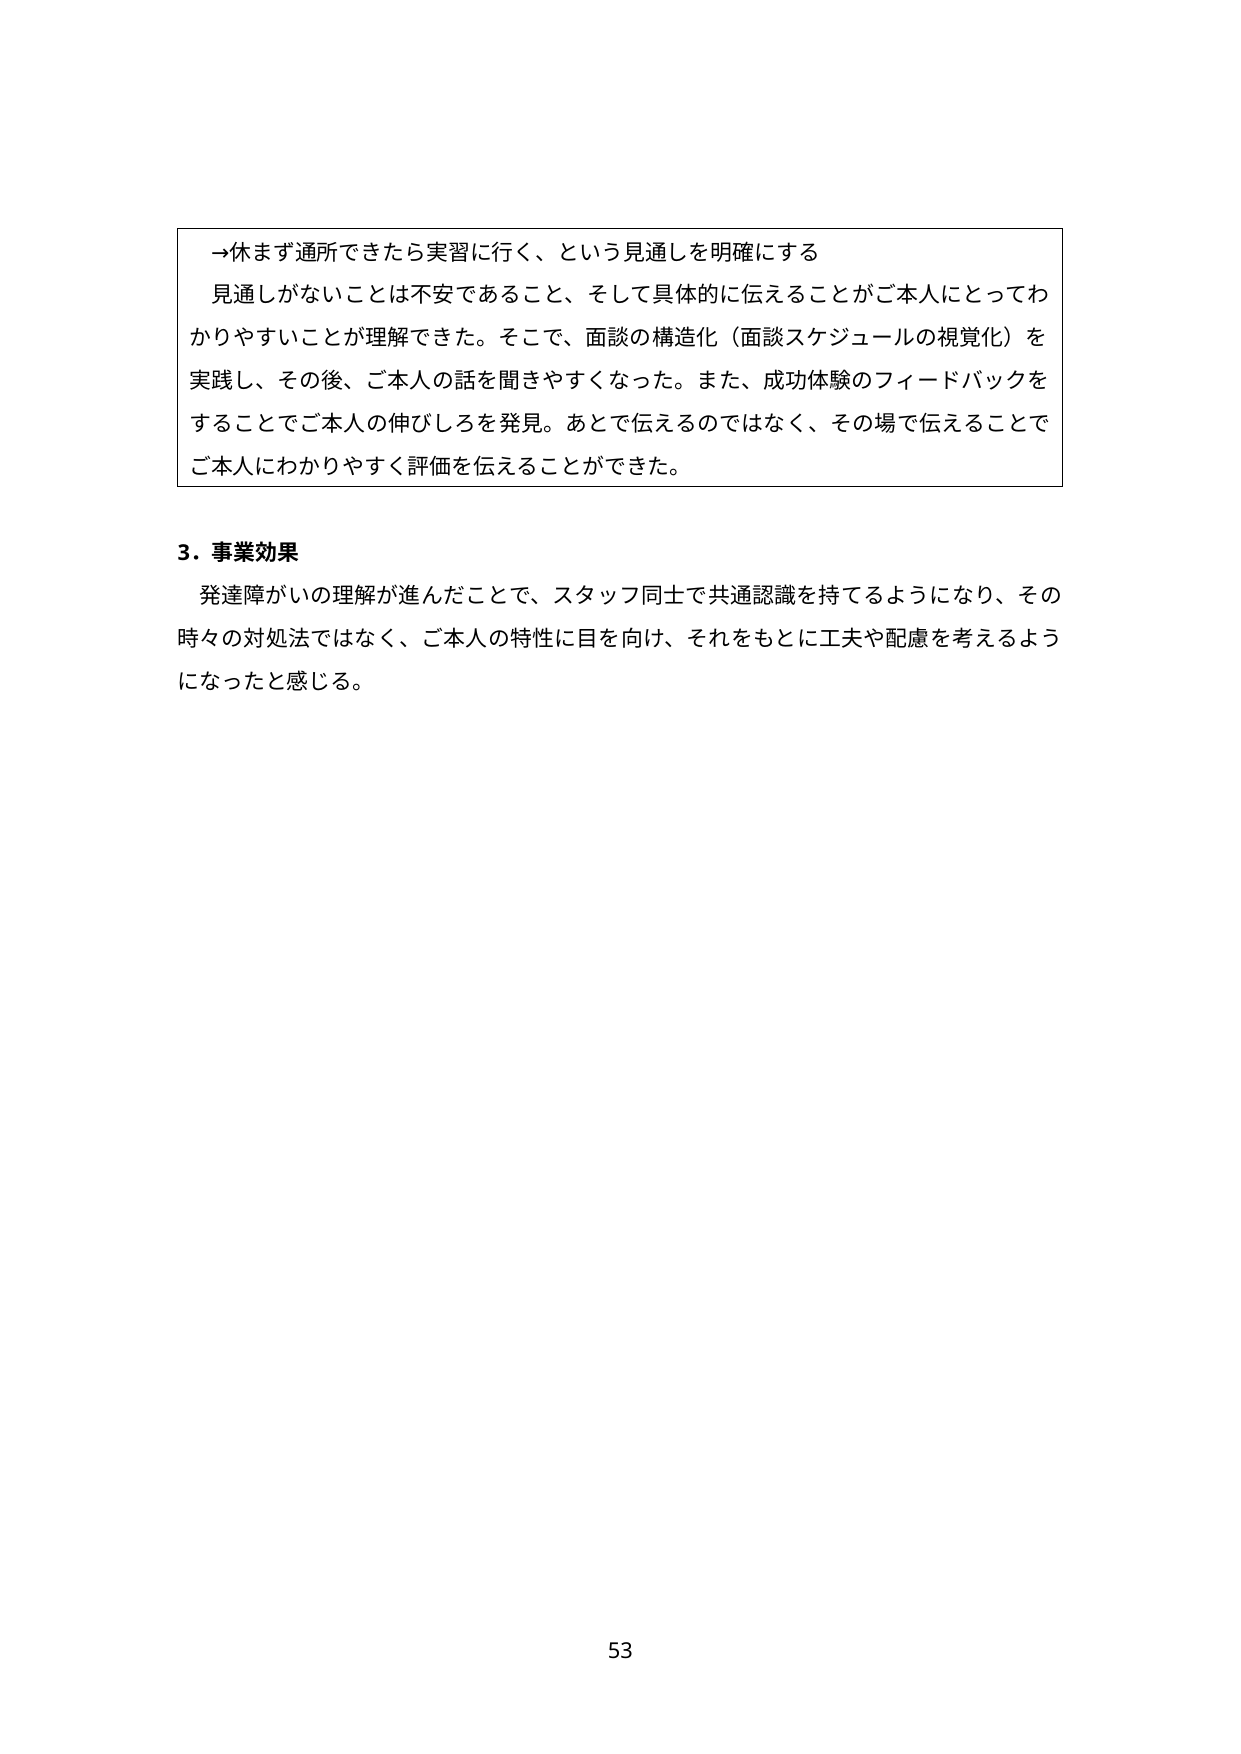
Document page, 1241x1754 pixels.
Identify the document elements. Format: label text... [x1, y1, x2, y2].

text 3．事業効果 [177, 530, 1063, 573]
text 発達障がいの理解が進んだことで、スタッフ同士で共通認識を持てるようになり、その時々の対処法ではなく、ご本人の特性に目を向け、それをもとに工夫や配慮を考えるようになったと感じる。 [177, 573, 1063, 701]
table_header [178, 229, 1062, 486]
